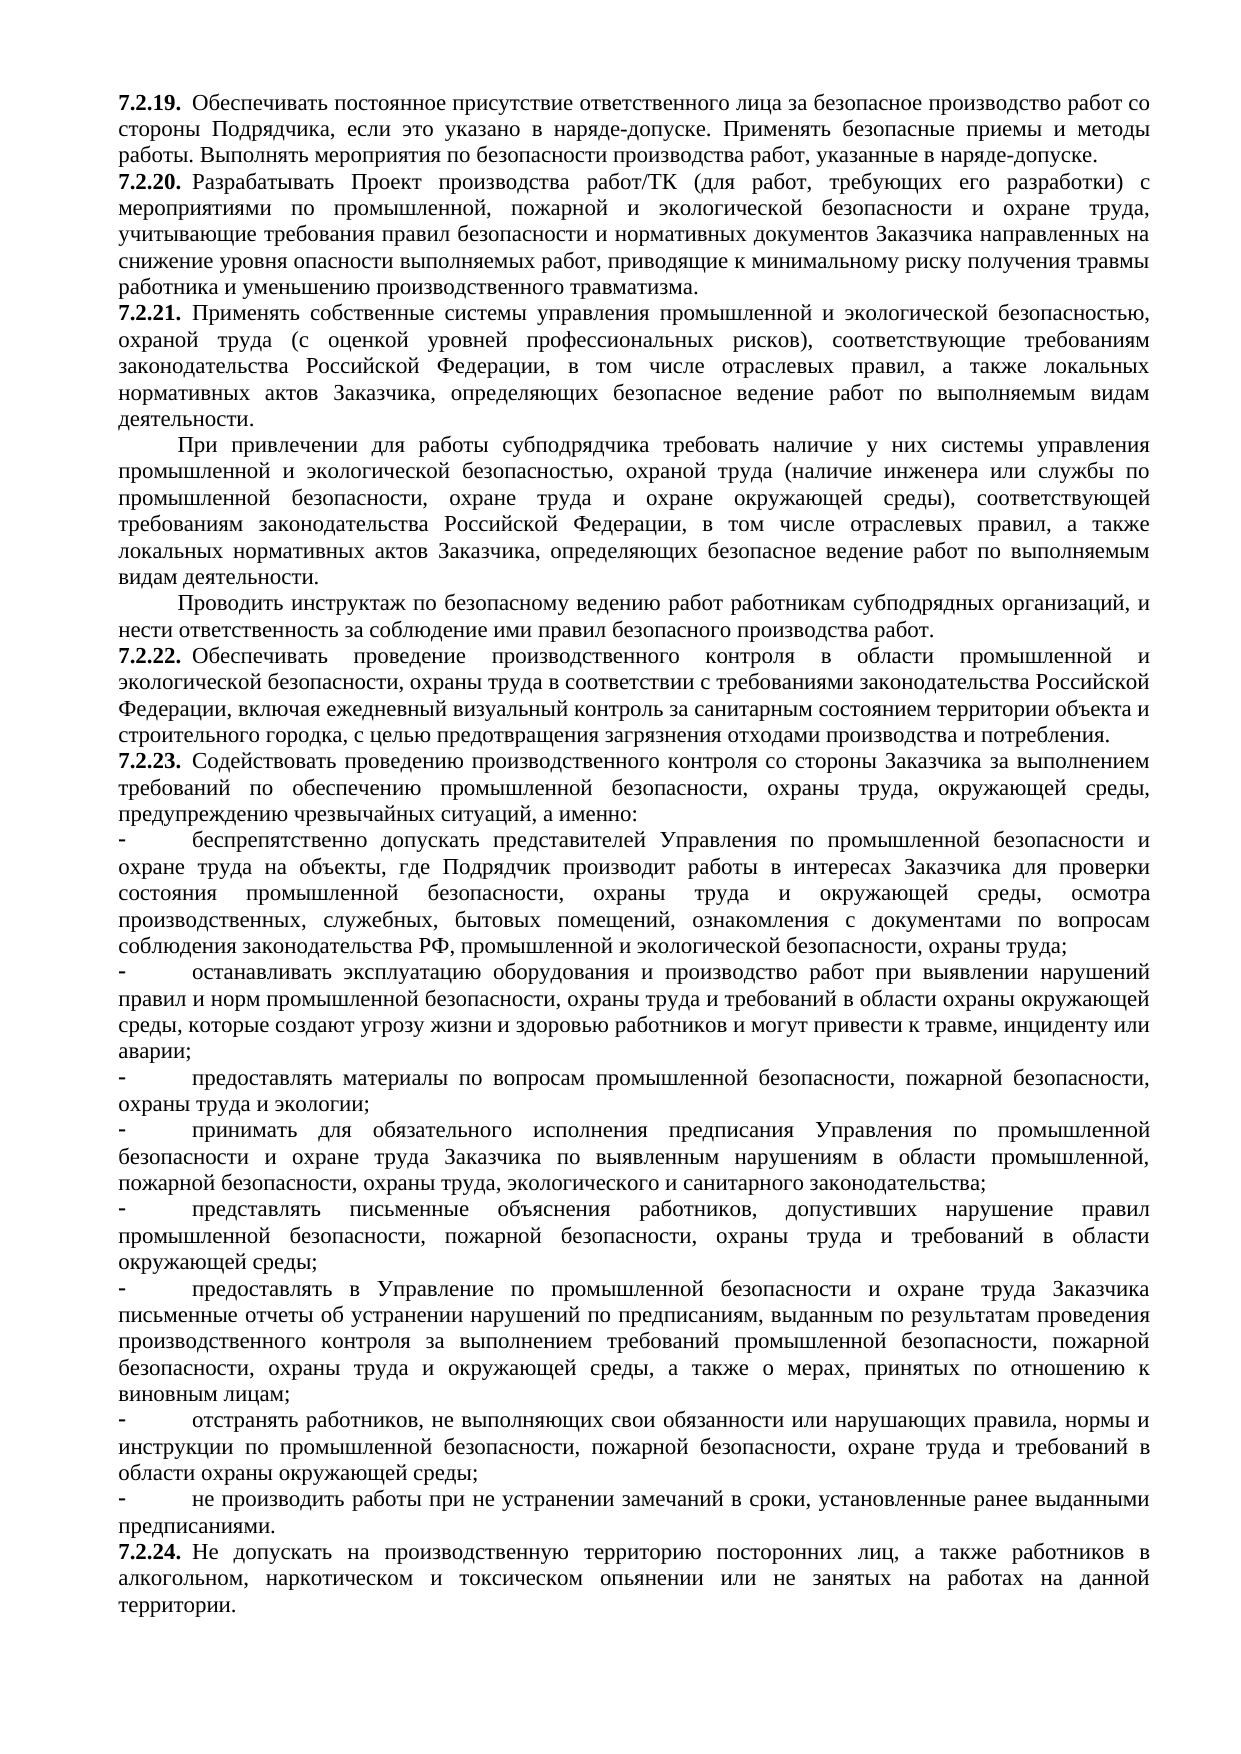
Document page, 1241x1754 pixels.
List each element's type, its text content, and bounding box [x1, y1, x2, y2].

list Не допускать на производственную территорию посторонних лиц, а также работников в алкогольном, наркотическом и токсическом опьянении или не занятых на работах на данной территории. [118, 1538, 1152, 1617]
list отстранять работников, не выполняющих свои обязанности или нарушающих правила, нормы и инструкции по промышленной безопасности, пожарной безопасности, охране труда и требований в области охраны окружающей среды; [118, 1406, 1152, 1485]
list Разрабатывать Проект производства работ/ТК (для работ, требующих его разработки) с мероприятиями по промышленной, пожарной и экологической безопасности и охране труда, учитывающие требования правил безопасности и нормативных документов Заказчика направленных на снижение уровня опасности выполняемых работ, приводящие к минимальному риску получения травмы работника и уменьшению производственного травматизма. [118, 168, 1152, 299]
list предоставлять материалы по вопросам промышленной безопасности, пожарной безопасности, охраны труда и экологии; [118, 1064, 1152, 1116]
list беспрепятственно допускать представителей Управления по промышленной безопасности и охране труда на объекты, где Подрядчик производит работы в интересах Заказчика для проверки состояния промышленной безопасности, охраны труда и окружающей среды, осмотра производственных, служебных, бытовых помещений, ознакомления с документами по вопросам соблюдения законодательства РФ, промышленной и экологической безопасности, охраны труда; [118, 827, 1152, 958]
list Содействовать проведению производственного контроля со стороны Заказчика за выполнением требований по обеспечению промышленной безопасности, охраны труда, окружающей среды, предупреждению чрезвычайных ситуаций, а именно: [118, 747, 1152, 827]
list принимать для обязательного исполнения предписания Управления по промышленной безопасности и охране труда Заказчика по выявленным нарушениям в области промышленной, пожарной безопасности, охраны труда, экологического и санитарного законодательства; [118, 1116, 1152, 1196]
list Обеспечивать проведение производственного контроля в области промышленной и экологической безопасности, охраны труда в соответствии с требованиями законодательства Российской Федерации, включая ежедневный визуальный контроль за санитарным состоянием территории объекта и строительного городка, с целью предотвращения загрязнения отходами производства и потребления. [118, 642, 1152, 747]
list представлять письменные объяснения работников, допустивших нарушение правил промышленной безопасности, пожарной безопасности, охраны труда и требований в области окружающей среды; [118, 1196, 1152, 1274]
list При привлечении для работы субподрядчика требовать наличие у них системы управления промышленной и экологической безопасностью, охраной труда (наличие инженера или службы по промышленной безопасности, охране труда и охране окружающей среды), соответствующей требованиям законодательства Российской Федерации, в том числе отраслевых правил, а также локальных нормативных актов Заказчика, определяющих безопасное ведение работ по выполняемым видам деятельности. [118, 431, 1152, 589]
list Обеспечивать постоянное присутствие ответственного лица за безопасное производство работ со стороны Подрядчика, если это указано в наряде-допуске. Применять безопасные приемы и методы работы. Выполнять мероприятия по безопасности производства работ, указанные в наряде-допуске. [118, 89, 1152, 168]
list предоставлять в Управление по промышленной безопасности и охране труда Заказчика письменные отчеты об устранении нарушений по предписаниям, выданным по результатам проведения производственного контроля за выполнением требований промышленной безопасности, пожарной безопасности, охраны труда и окружающей среды, а также о мерах, принятых по отношению к виновным лицам; [118, 1274, 1152, 1406]
list не производить работы при не устранении замечаний в сроки, установленные ранее выданными предписаниями. [118, 1485, 1152, 1538]
list останавливать эксплуатацию оборудования и производство работ при выявлении нарушений правил и норм промышленной безопасности, охраны труда и требований в области охраны окружающей среды, которые создают угрозу жизни и здоровью работников и могут привести к травме, инциденту или аварии; [118, 958, 1152, 1064]
list Применять собственные системы управления промышленной и экологической безопасностью, охраной труда (с оценкой уровней профессиональных рисков), соответствующие требованиям законодательства Российской Федерации, в том числе отраслевых правил, а также локальных нормативных актов Заказчика, определяющих безопасное ведение работ по выполняемым видам деятельности. [118, 299, 1152, 431]
list Проводить инструктаж по безопасному ведению работ работникам субподрядных организаций, и нести ответственность за соблюдение ими правил безопасного производства работ. [118, 589, 1152, 642]
